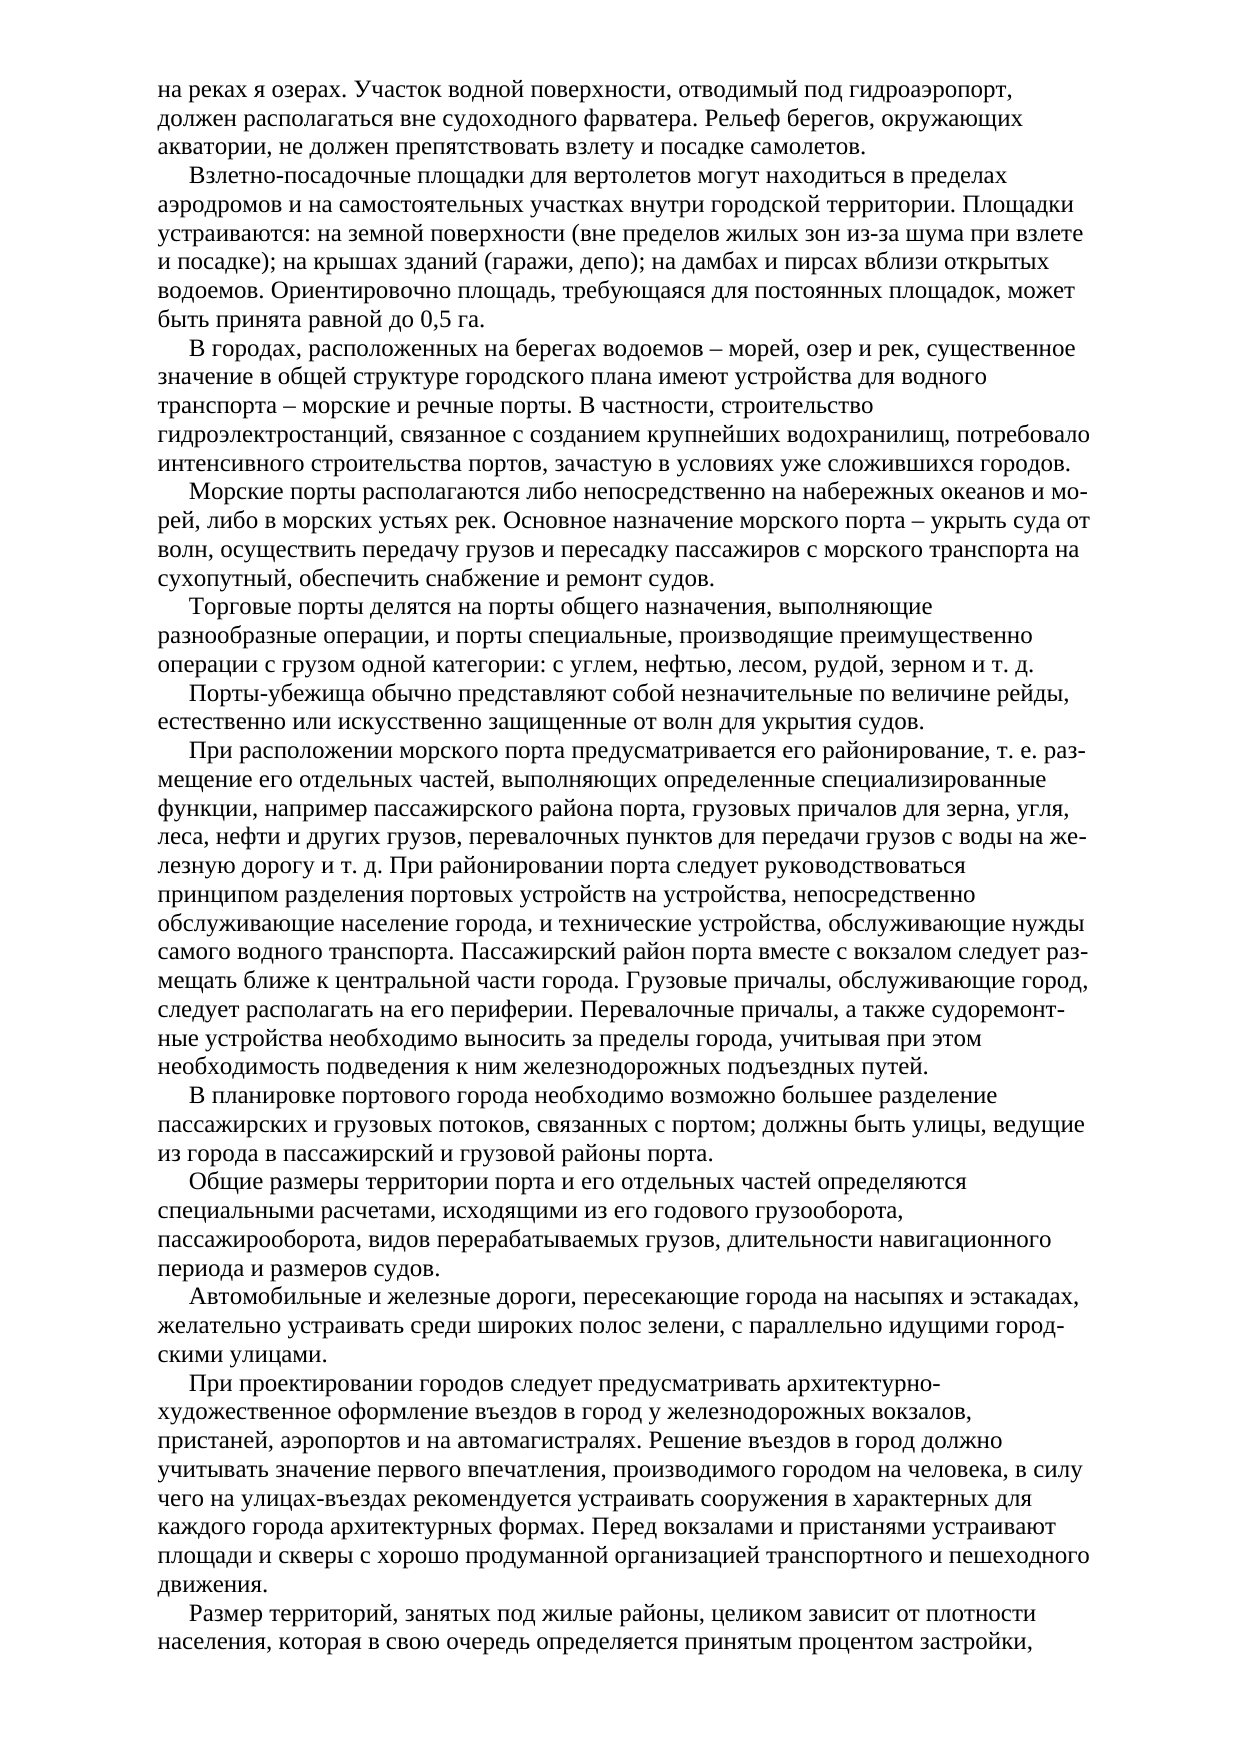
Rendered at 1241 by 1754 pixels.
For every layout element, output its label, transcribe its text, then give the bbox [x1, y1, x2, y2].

text Взлетно-посадочные площадки для вертолетов могут находиться в пределах аэродромов и на самостоятельных участках внутри городской территории. Площадки устраиваются: на земной поверхности (вне пределов жилых зон из-за шума при взлете и посадке); на крышах зданий (гаражи, депо); на дамбах и пирсах вблизи открытых водоемов. Ориентировочно площадь, требующаяся для постоянных площадок, может быть принята равной до 0,5 га. [157, 160, 1092, 333]
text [157, 74, 1092, 160]
text При расположении морского порта предусматривается его районирование, т. е. размещение его отдельных частей, выполняющих определенные специализированные функции, например пассажирского района порта, грузовых причалов для зерна, угля, леса, нефти и других грузов, перевалочных пунктов для передачи грузов с воды на железную дорогу и т. д. При районировании порта следует руководствоваться принципом разделения портовых устройств на устройства, непосредственно обслуживающие население города, и технические устройства, обслуживающие нужды самого водного транспорта. Пассажирский район порта вместе с вокзалом следует размещать ближе к центральной части города. Грузовые причалы, обслуживающие город, следует располагать на его периферии. Перевалочные причалы, а также судоремонтные устройства необходимо выносить за пределы города, учитывая при этом необходимость подведения к ним железнодорожных подъездных путей. [157, 735, 1092, 1080]
text Автомобильные и железные дороги, пересекающие города на насыпях и эстакадах, желательно устраивать среди широких полос зелени, с параллельно идущими городскими улицами. [157, 1281, 1092, 1368]
text В планировке портового города необходимо возможно большее разделение пассажирских и грузовых потоков, связанных с портом; должны быть улицы, ведущие из города в пассажирский и грузовой районы порта. [157, 1080, 1092, 1166]
text Общие размеры территории порта и его отдельных частей определяются специальными расчетами, исходящими из его годового грузооборота, пассажирооборота, видов перерабатываемых грузов, длительности навигационного периода и размеров судов. [157, 1166, 1092, 1281]
text В городах, расположенных на берегах водоемов – морей, озер и рек, существенное значение в общей структуре городского плана имеют устройства для водного транспорта – морские и речные порты. В частности, строительство гидроэлектростанций, связанное с созданием крупнейших водохранилищ, потребовало интенсивного строительства портов, зачастую в условиях уже сложившихся городов. [157, 333, 1092, 476]
text Морские порты располагаются либо непосредственно на набережных океанов и морей, либо в морских устьях рек. Основное назначение морского порта – укрыть суда от волн, осуществить передачу грузов и пересадку пассажиров с морского транспорта на сухопутный, обеспечить снабжение и ремонт судов. [157, 476, 1092, 591]
text Порты-убежища обычно представляют собой незначительные по величине рейды, естественно или искусственно защищенные от волн для укрытия судов. [157, 678, 1092, 735]
text При проектировании городов следует предусматривать архитектурно-художественное оформление въездов в город у железнодорожных вокзалов, пристаней, аэропортов и на автомагистралях. Решение въездов в город должно учитывать значение первого впечатления, производимого городом на человека, в силу чего на улицах-въездах рекомендуется устраивать сооружения в характерных для каждого города архитектурных формах. Перед вокзалами и пристанями устраивают площади и скверы с хорошо продуманной организацией транспортного и пешеходного движения. [157, 1368, 1092, 1598]
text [157, 1598, 1092, 1655]
text Торговые порты делятся на порты общего назначения, выполняющие разнообразные операции, и порты специальные, производящие преимущественно операции с грузом одной категории: с углем, нефтью, лесом, рудой, зерном и т. д. [157, 591, 1092, 678]
